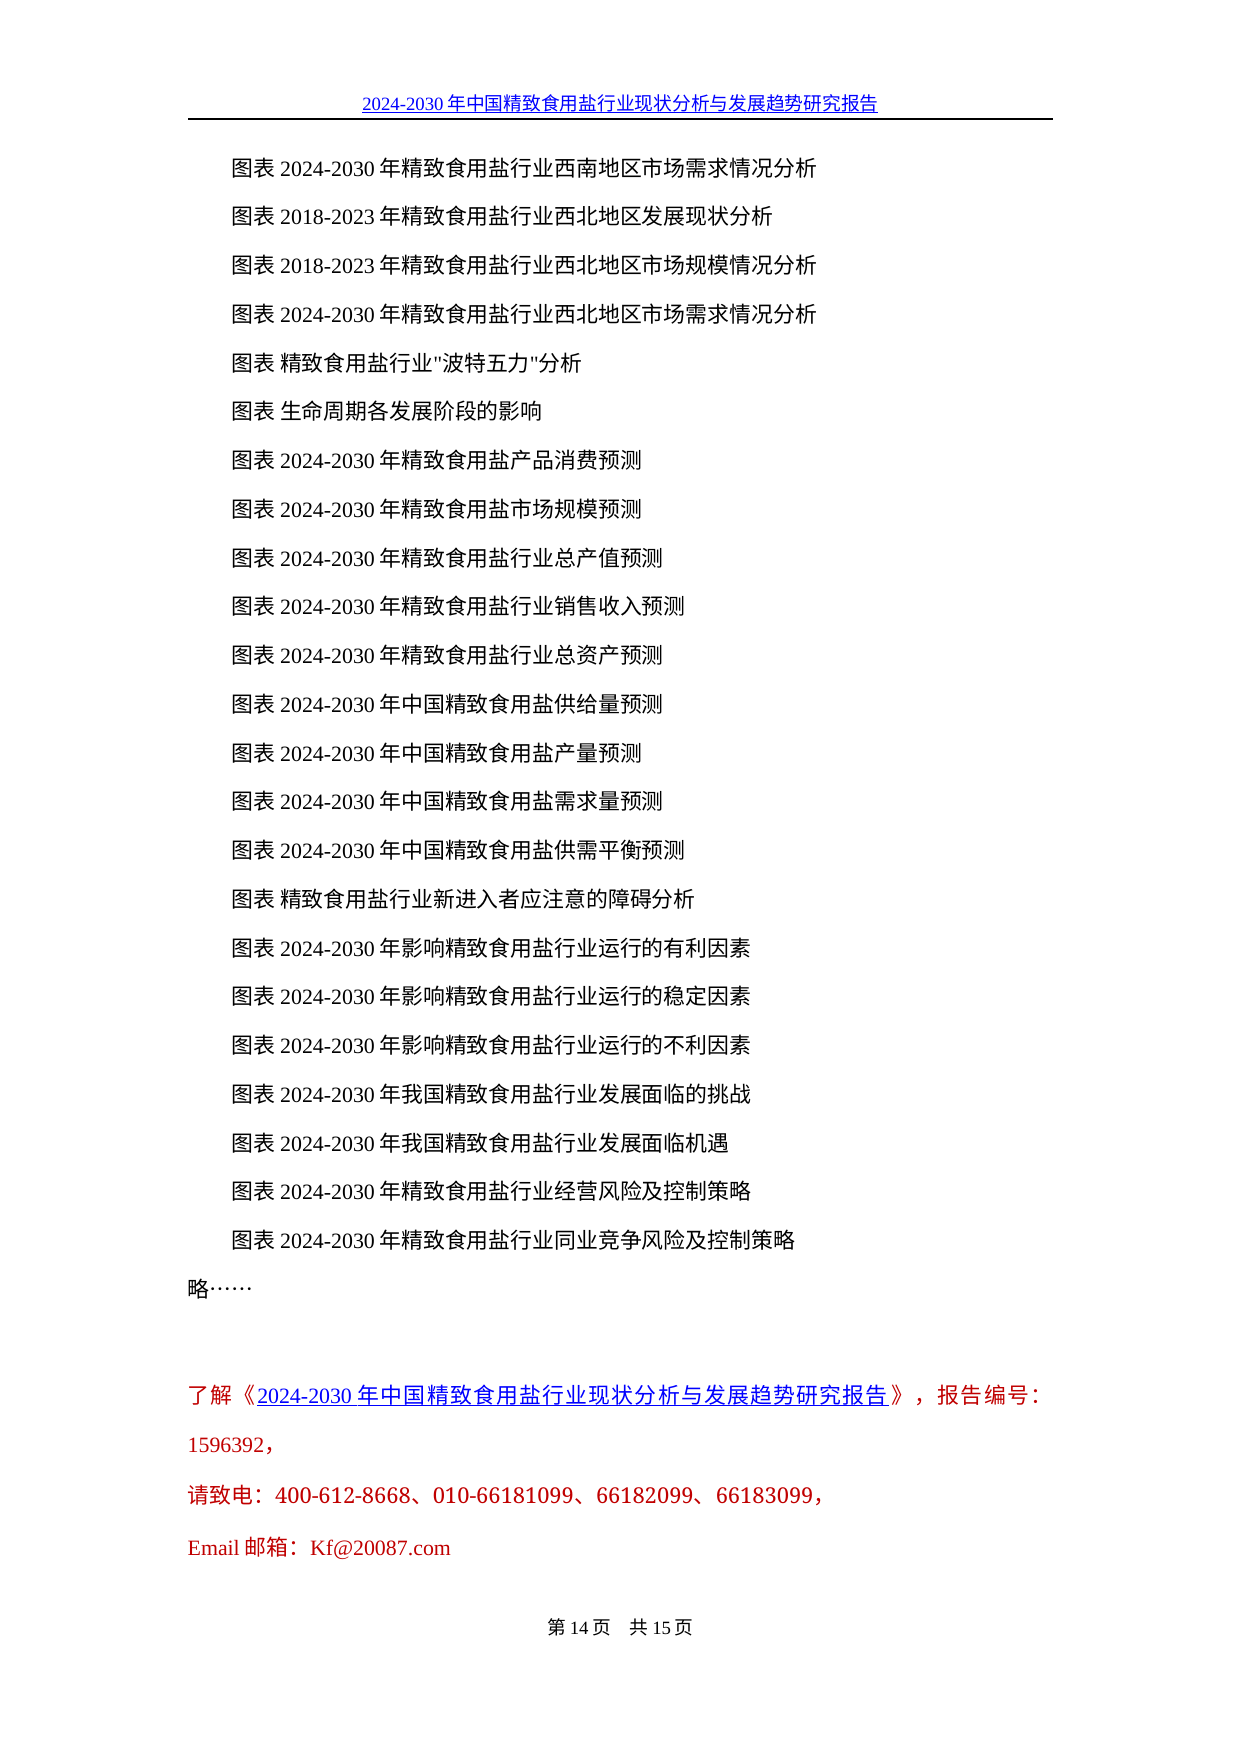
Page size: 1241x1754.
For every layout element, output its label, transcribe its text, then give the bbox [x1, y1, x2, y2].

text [187, 150, 1053, 1304]
text 了解《2024-2030年中国精致食用盐行业现状分析与发展趋势研究报告》，报告编号：1596392， [187, 1378, 1053, 1459]
text Email邮箱：Kf@20087.com [187, 1530, 1053, 1562]
text 请致电：400-612-8668、010-66181099、66182099、66183099， [187, 1478, 1053, 1511]
